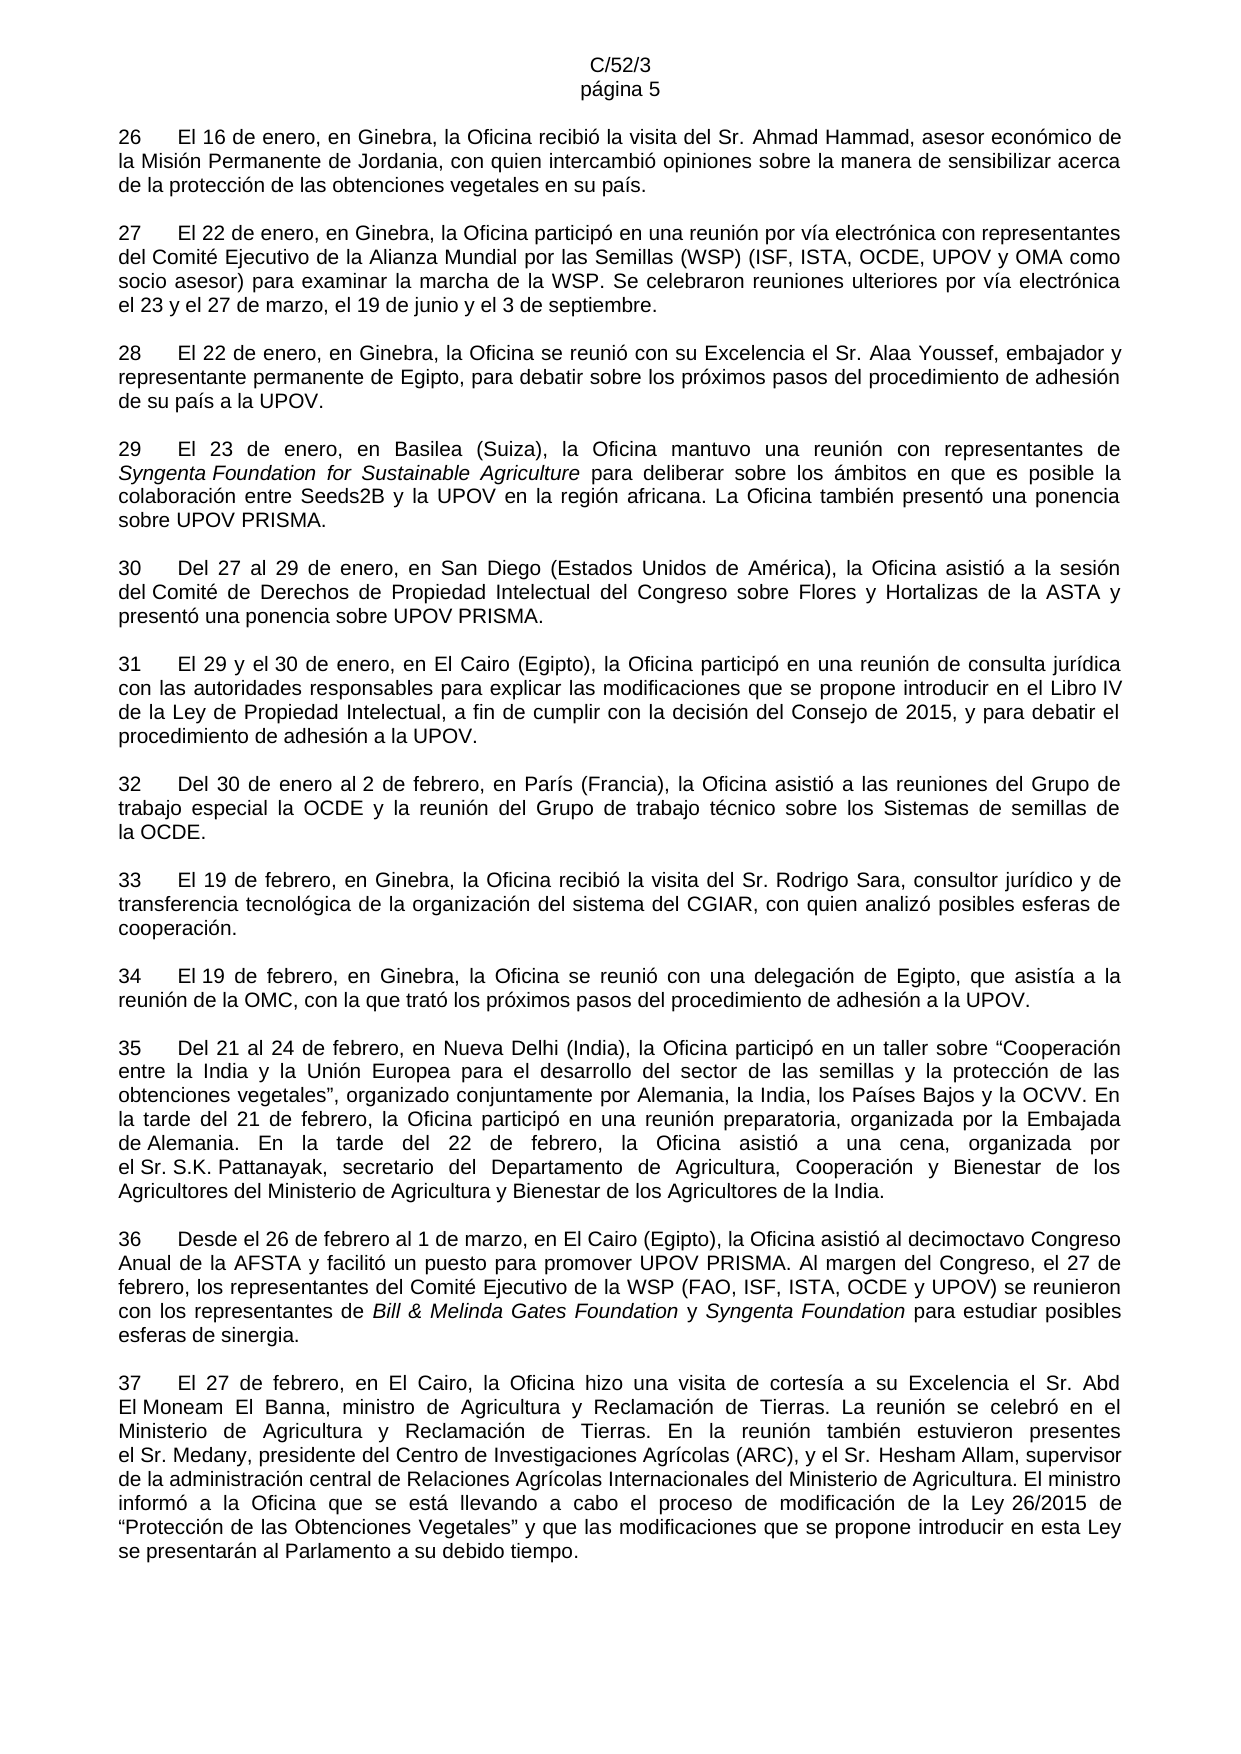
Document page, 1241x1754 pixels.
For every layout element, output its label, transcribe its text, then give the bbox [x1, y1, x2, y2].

text El 29 y el 30 de enero, en El Cairo (Egipto), la Oficina participó en una reunión de consulta jurídica con las autoridades responsables para explicar las modificaciones que se propone introducir en el Libro IV de la Ley de Propiedad Intelectual, a fin de cumplir con la decisión del Consejo de 2015, y para debatir el procedimiento de adhesión a la UPOV. [118, 652, 1122, 748]
text El 16 de enero, en Ginebra, la Oficina recibió la visita del Sr. Ahmad Hammad, asesor económico de la Misión Permanente de Jordania, con quien intercambió opiniones sobre la manera de sensibilizar acerca de la protección de las obtenciones vegetales en su país. [118, 125, 1122, 197]
text El 22 de enero, en Ginebra, la Oficina participó en una reunión por vía electrónica con representantes del Comité Ejecutivo de la Alianza Mundial por las Semillas (WSP) (ISF, ISTA, OCDE, UPOV y OMA como socio asesor) para examinar la marcha de la WSP. Se celebraron reuniones ulteriores por vía electrónica el 23 y el 27 de marzo, el 19 de junio y el 3 de septiembre. [118, 221, 1122, 317]
text Del 27 al 29 de enero, en San Diego (Estados Unidos de América), la Oficina asistió a la sesión del Comité de Derechos de Propiedad Intelectual del Congreso sobre Flores y Hortalizas de la ASTA y presentó una ponencia sobre UPOV PRISMA. [118, 556, 1122, 628]
text El 19 de febrero, en Ginebra, la Oficina recibió la visita del Sr. Rodrigo Sara, consultor jurídico y de transferencia tecnológica de la organización del sistema del CGIAR, con quien analizó posibles esferas de cooperación. [118, 868, 1122, 939]
text El 23 de enero, en Basilea (Suiza), la Oficina mantuvo una reunión con representantes de Syngenta Foundation for Sustainable Agriculture para deliberar sobre los ámbitos en que es posible la colaboración entre Seeds2B y la UPOV en la región africana. La Oficina también presentó una ponencia sobre UPOV PRISMA. [118, 436, 1122, 532]
text El 22 de enero, en Ginebra, la Oficina se reunió con su Excelencia el Sr. Alaa Youssef, embajador y representante permanente de Egipto, para debatir sobre los próximos pasos del procedimiento de adhesión de su país a la UPOV. [118, 341, 1122, 412]
text Del 30 de enero al 2 de febrero, en París (Francia), la Oficina asistió a las reuniones del Grupo de trabajo especial la OCDE y la reunión del Grupo de trabajo técnico sobre los Sistemas de semillas de la OCDE. [118, 772, 1122, 844]
text El 27 de febrero, en El Cairo, la Oficina hizo una visita de cortesía a su Excelencia el Sr. Abd El Moneam El Banna, ministro de Agricultura y Reclamación de Tierras. La reunión se celebró en el Ministerio de Agricultura y Reclamación de Tierras. En la reunión también estuvieron presentes el Sr. Medany, presidente del Centro de Investigaciones Agrícolas (ARC), y el Sr. Hesham Allam, supervisor de la administración central de Relaciones Agrícolas Internacionales del Ministerio de Agricultura. El ministro informó a la Oficina que se está llevando a cabo el proceso de modificación de la Ley 26/2015 de “Protección de las Obtenciones Vegetales” y que las modificaciones que se propone introducir en esta Ley se presentarán al Parlamento a su debido tiempo. [118, 1371, 1122, 1562]
text El 19 de febrero, en Ginebra, la Oficina se reunió con una delegación de Egipto, que asistía a la reunión de la OMC, con la que trató los próximos pasos del procedimiento de adhesión a la UPOV. [118, 963, 1122, 1011]
text Del 21 al 24 de febrero, en Nueva Delhi (India), la Oficina participó en un taller sobre “Cooperación entre la India y la Unión Europea para el desarrollo del sector de las semillas y la protección de las obtenciones vegetales”, organizado conjuntamente por Alemania, la India, los Países Bajos y la OCVV. En la tarde del 21 de febrero, la Oficina participó en una reunión preparatoria, organizada por la Embajada de Alemania. En la tarde del 22 de febrero, la Oficina asistió a una cena, organizada por el Sr. S.K. Pattanayak, secretario del Departamento de Agricultura, Cooperación y Bienestar de los Agricultores del Ministerio de Agricultura y Bienestar de los Agricultores de la India. [118, 1035, 1122, 1203]
text Desde el 26 de febrero al 1 de marzo, en El Cairo (Egipto), la Oficina asistió al decimoctavo Congreso Anual de la AFSTA y facilitó un puesto para promover UPOV PRISMA. Al margen del Congreso, el 27 de febrero, los representantes del Comité Ejecutivo de la WSP (FAO, ISF, ISTA, OCDE y UPOV) se reunieron con los representantes de Bill & Melinda Gates Foundation y Syngenta Foundation para estudiar posibles esferas de sinergia. [118, 1227, 1122, 1347]
